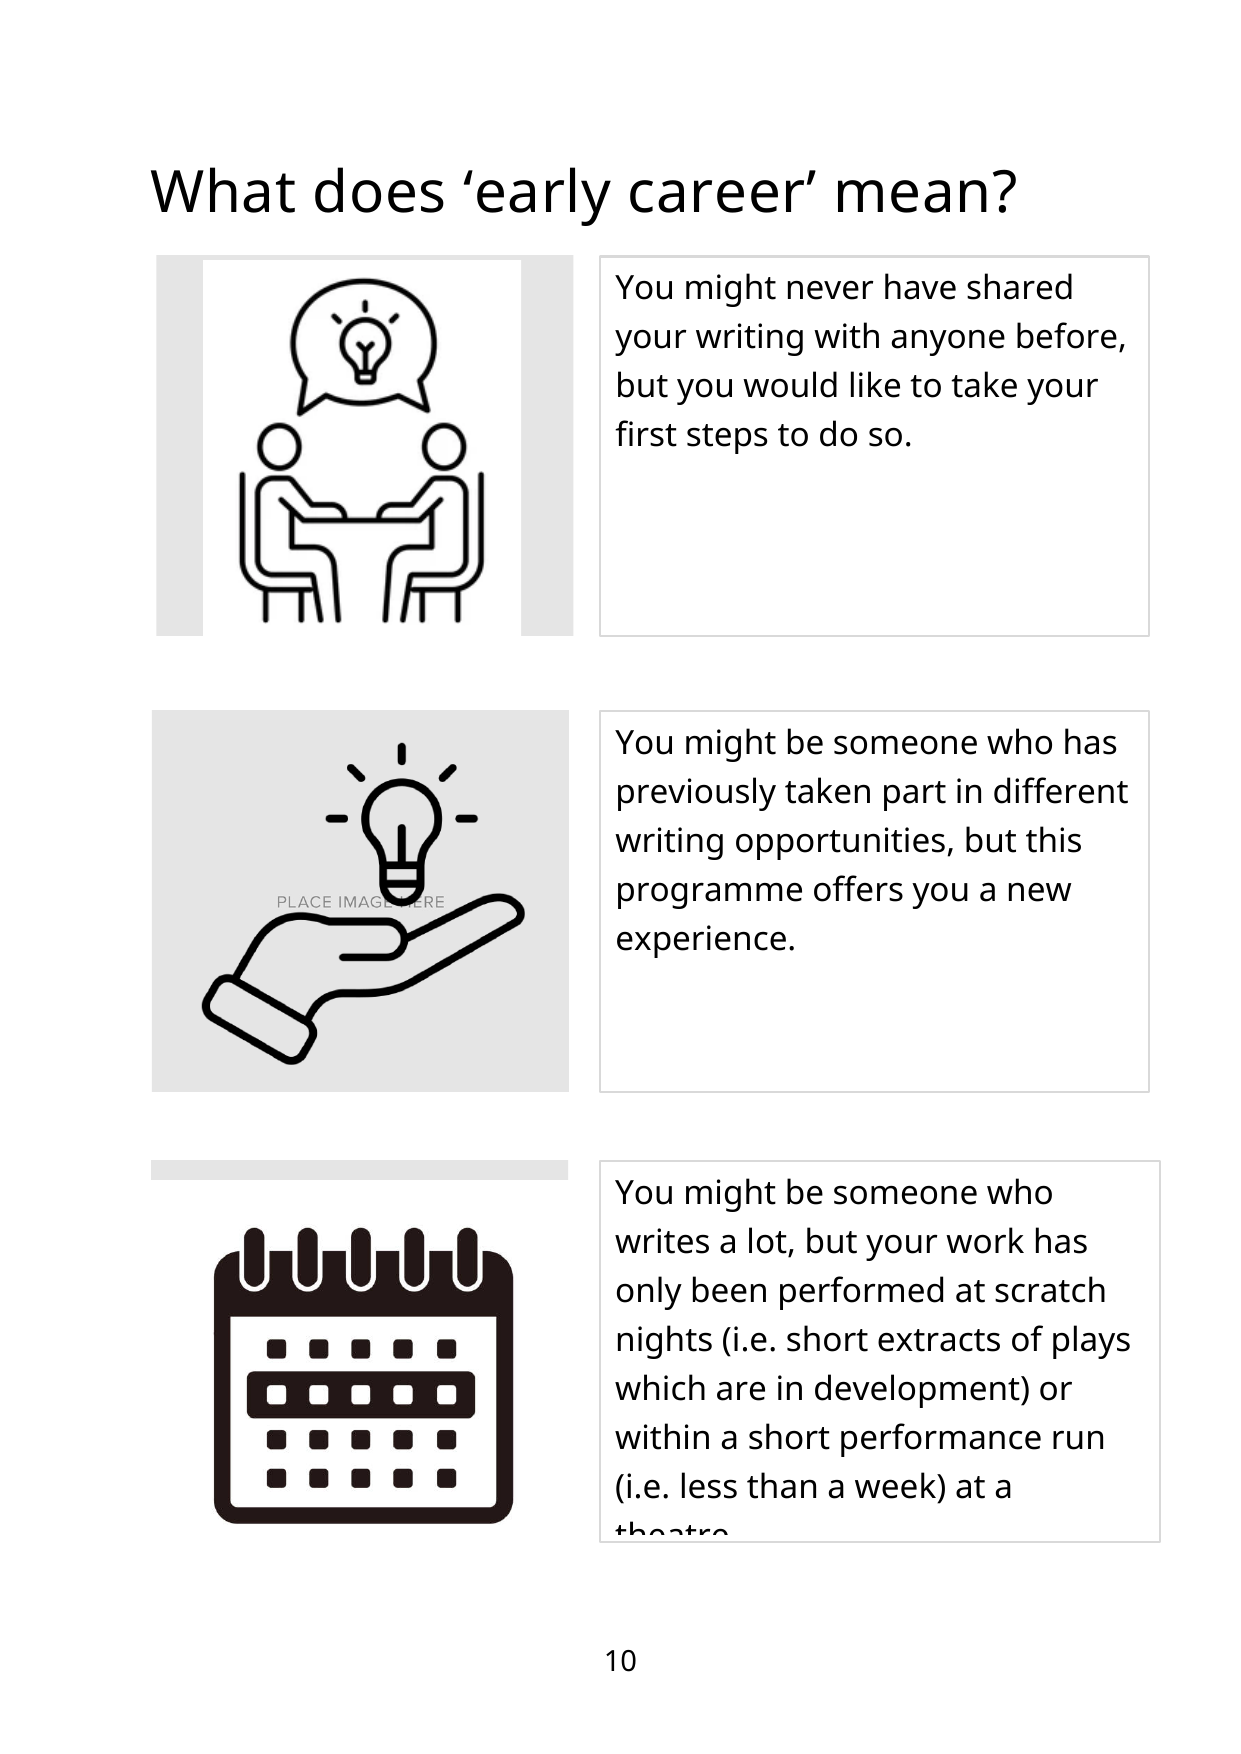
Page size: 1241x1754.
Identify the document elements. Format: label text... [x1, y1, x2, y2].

picture [150, 1160, 575, 1572]
picture [151, 710, 569, 1092]
text What does ‘early career’ mean? [150, 150, 1090, 229]
picture [156, 255, 574, 636]
